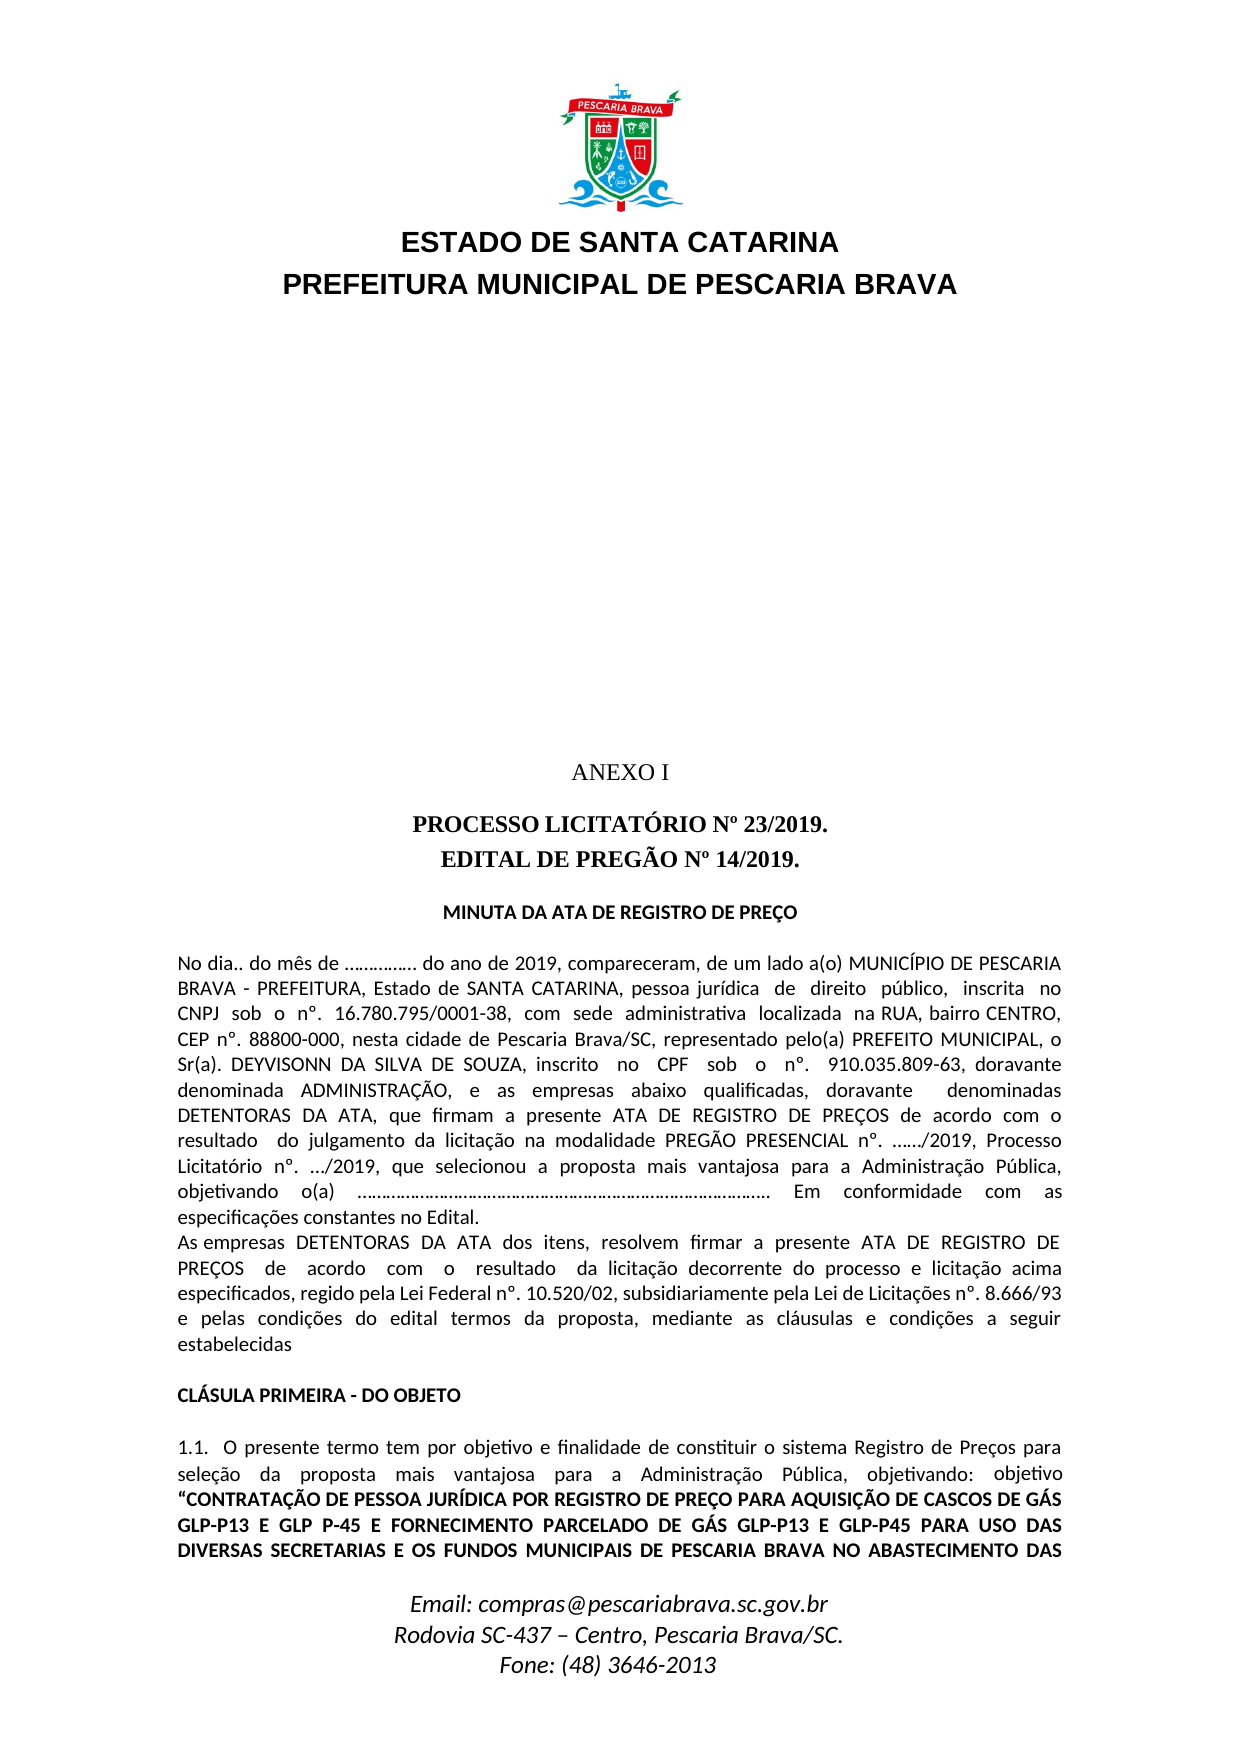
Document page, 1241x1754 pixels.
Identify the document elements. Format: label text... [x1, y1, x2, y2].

text MINUTA DA ATA DE REGISTRO DE PREÇO [177, 899, 1063, 924]
text As empresas DETENTORAS DA ATA dos itens, resolvem firmar a presente ATA DE REGISTRO DE PREÇOS de acordo com o resultado da licitação decorrente do processo e licitação acima especificados, regido pela Lei Federal nº. 10.520/02, subsidiariamente pela Lei de Licitações nº. 8.666/93 e pelas condições do edital termos da proposta, mediante as cláusulas e condições a seguir estabelecidas [177, 1229, 1063, 1356]
text ANEXO I [177, 758, 1063, 785]
text No dia.. do mês de …………… do ano de 2019, compareceram, de um lado a(o) MUNICÍPIO DE PESCARIA BRAVA - PREFEITURA, Estado de SANTA CATARINA, pessoa jurídica de direito público, inscrita no CNPJ sob o nº. 16.780.795/0001-38, com sede administrativa localizada na RUA, bairro CENTRO, CEP nº. 88800-000, nesta cidade de Pescaria Brava/SC, representado pelo(a) PREFEITO MUNICIPAL, o Sr(a). DEYVISONN DA SILVA DE SOUZA, inscrito no CPF sob o nº. 910.035.809-63, doravante denominada ADMINISTRAÇÃO, e as empresas abaixo qualificadas, doravante denominadas DETENTORAS DA ATA, que firmam a presente ATA DE REGISTRO DE PREÇOS de acordo com o resultado do julgamento da licitação na modalidade PREGÃO PRESENCIAL nº. ……/2019, Processo Licitatório nº. …/2019, que selecionou a proposta mais vantajosa para a Administração Pública, objetivando o(a) ………………………………………………………………………….. Em conformidade com as especificações constantes no Edital. [177, 950, 1063, 1229]
text PROCESSO LICITATÓRIO Nº 23/2019. [177, 810, 1063, 837]
text EDITAL DE PREGÃO Nº 14/2019. [177, 845, 1063, 873]
picture [509, 73, 732, 222]
text CLÁSULA PRIMEIRA - DO OBJETO [177, 1382, 1063, 1407]
